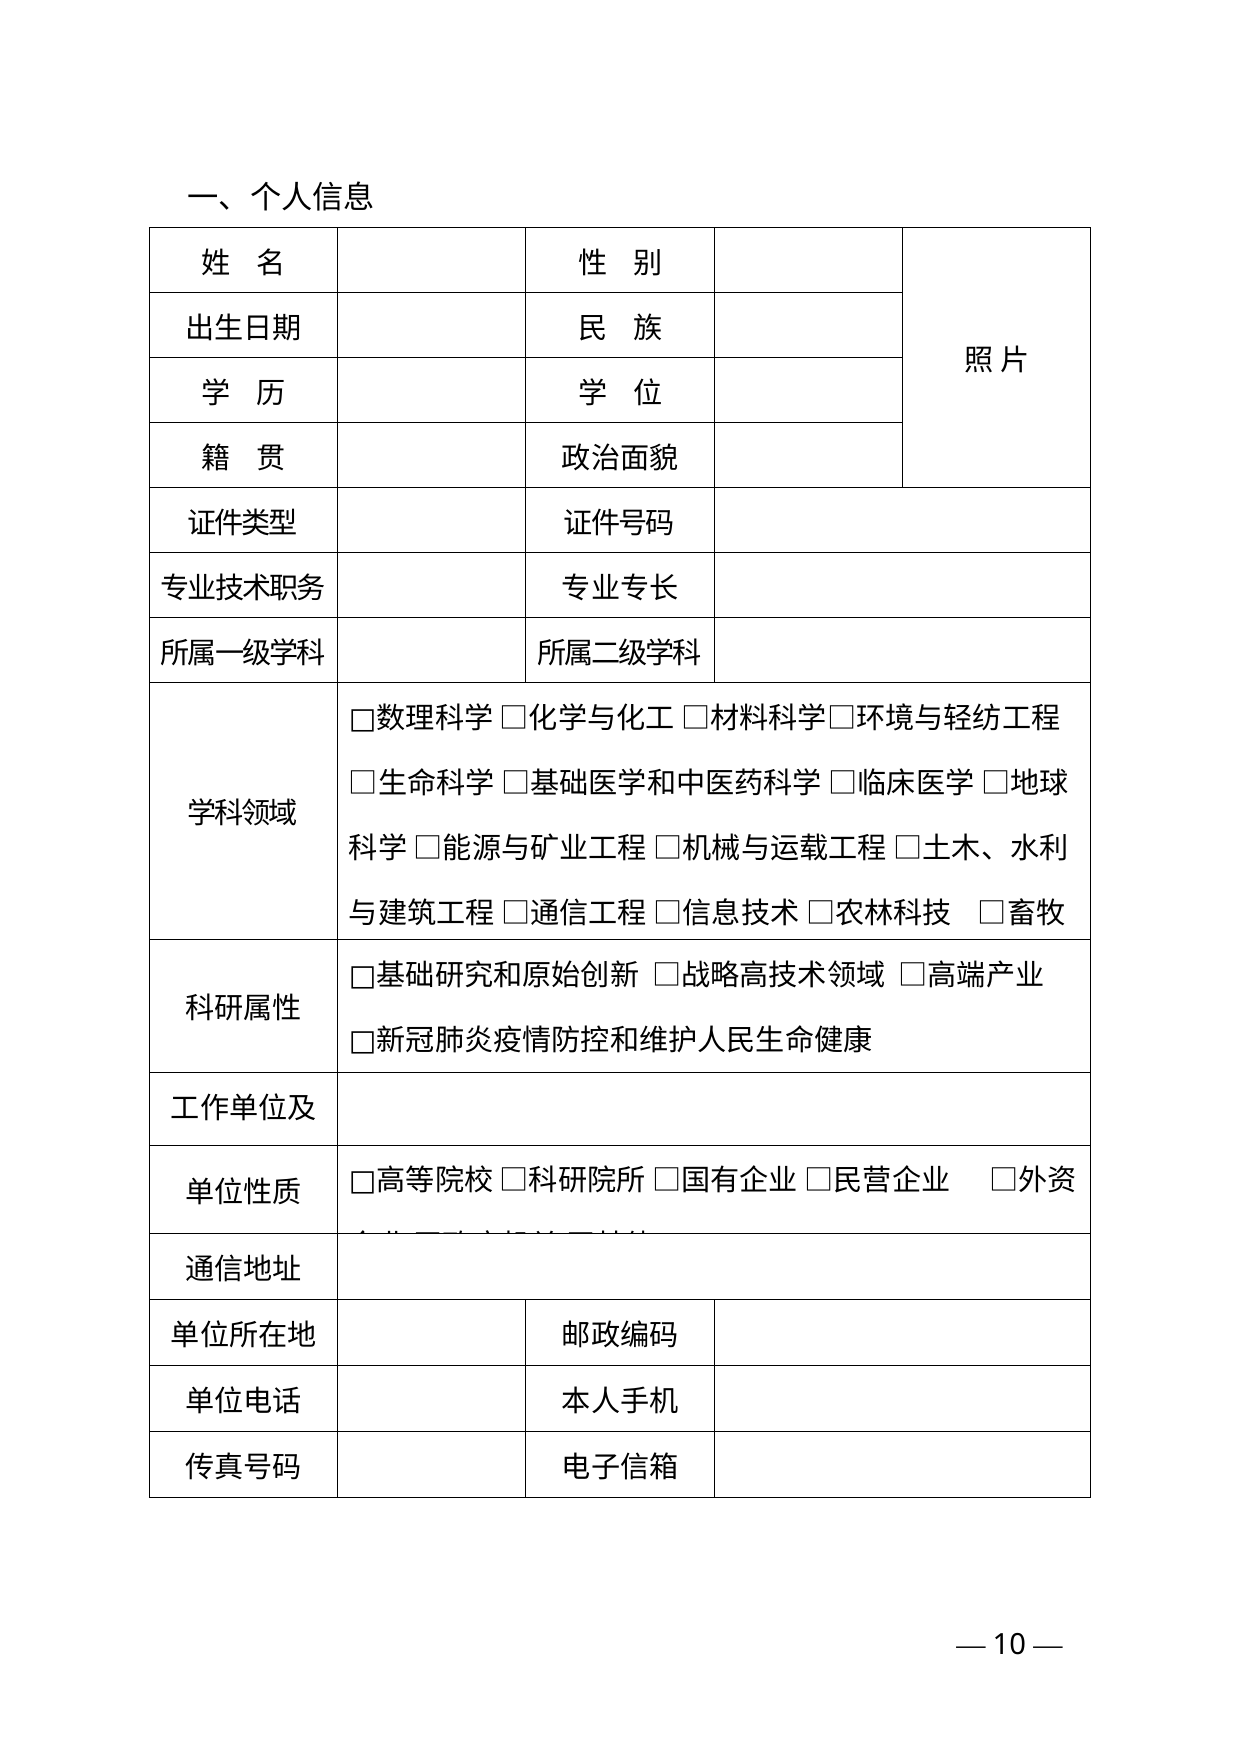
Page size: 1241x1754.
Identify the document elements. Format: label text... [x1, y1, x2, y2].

table_cell [338, 1300, 525, 1365]
table_cell [338, 293, 525, 357]
table_cell [715, 293, 902, 357]
table_cell [338, 1366, 525, 1431]
table_cell 邮政编码 [526, 1300, 714, 1365]
table_cell 单位所在地 [150, 1300, 337, 1365]
table_cell 传真号码 [150, 1432, 337, 1497]
table_cell [715, 488, 1090, 552]
table_cell 单位性质 [150, 1146, 337, 1233]
table_cell 所属二级学科 [526, 618, 714, 682]
table_cell [715, 1432, 1090, 1497]
table_cell [715, 1366, 1090, 1431]
table_cell 证件号码 [526, 488, 714, 552]
text 一、个人信息 [187, 162, 1053, 227]
table_cell [715, 553, 1090, 617]
table_cell 单位电话 [150, 1366, 337, 1431]
table_header [715, 228, 902, 292]
table_cell [338, 1073, 1090, 1144]
table_cell 本人手机 [526, 1366, 714, 1431]
table_cell 政治面貌 [526, 423, 714, 487]
table_cell 科研属性 [150, 940, 337, 1072]
table_cell 出生日期 [150, 293, 337, 357]
table_cell [338, 423, 525, 487]
table_cell [715, 358, 902, 422]
table_cell 电子信箱 [526, 1432, 714, 1497]
table_cell 学 历 [150, 358, 337, 422]
table_cell [338, 553, 525, 617]
table_header 照 片 [903, 228, 1090, 487]
table_cell 学 位 [526, 358, 714, 422]
table_cell 证件类型 [150, 488, 337, 552]
table_cell [715, 618, 1090, 682]
table_header 姓 名 [150, 228, 337, 292]
table_cell 籍 贯 [150, 423, 337, 487]
table_cell □高等院校 □科研院所 □国有企业 □民营企业 □外资企业 □政府机关 □其他 [338, 1146, 1090, 1233]
table_cell [338, 618, 525, 682]
table_cell 工作单位及 行政职务 [150, 1073, 337, 1144]
table_cell 民 族 [526, 293, 714, 357]
table_cell [715, 1300, 1090, 1365]
table_header 性 别 [526, 228, 714, 292]
table_cell 通信地址 [150, 1234, 337, 1299]
table_cell 专业专长 [526, 553, 714, 617]
table_cell [338, 358, 525, 422]
table_cell [338, 488, 525, 552]
table_cell □数理科学 □化学与化工 □材料科学□环境与轻纺工程 □生命科学 □基础医学和中医药科学 □临床医学 □地球科学 □能源与矿业工程 □机械与运载工程 □土木、水利与建筑工程 □通信工程 □信息技术 □农林科技 □畜牧兽医和水产科学 □其他 [338, 683, 1090, 939]
table_cell □基础研究和原始创新 □战略高技术领域 □高端产业 □新冠肺炎疫情防控和维护人民生命健康 □民生科技领域 □国防科技创新 □其他 [338, 940, 1090, 1072]
table_cell [715, 423, 902, 487]
table_cell 所属一级学科 [150, 618, 337, 682]
table_header [338, 228, 525, 292]
table_cell 专业技术职务 [150, 553, 337, 617]
table_cell [338, 1234, 1090, 1299]
table_cell 学科领域 [150, 683, 337, 939]
table_cell [338, 1432, 525, 1497]
